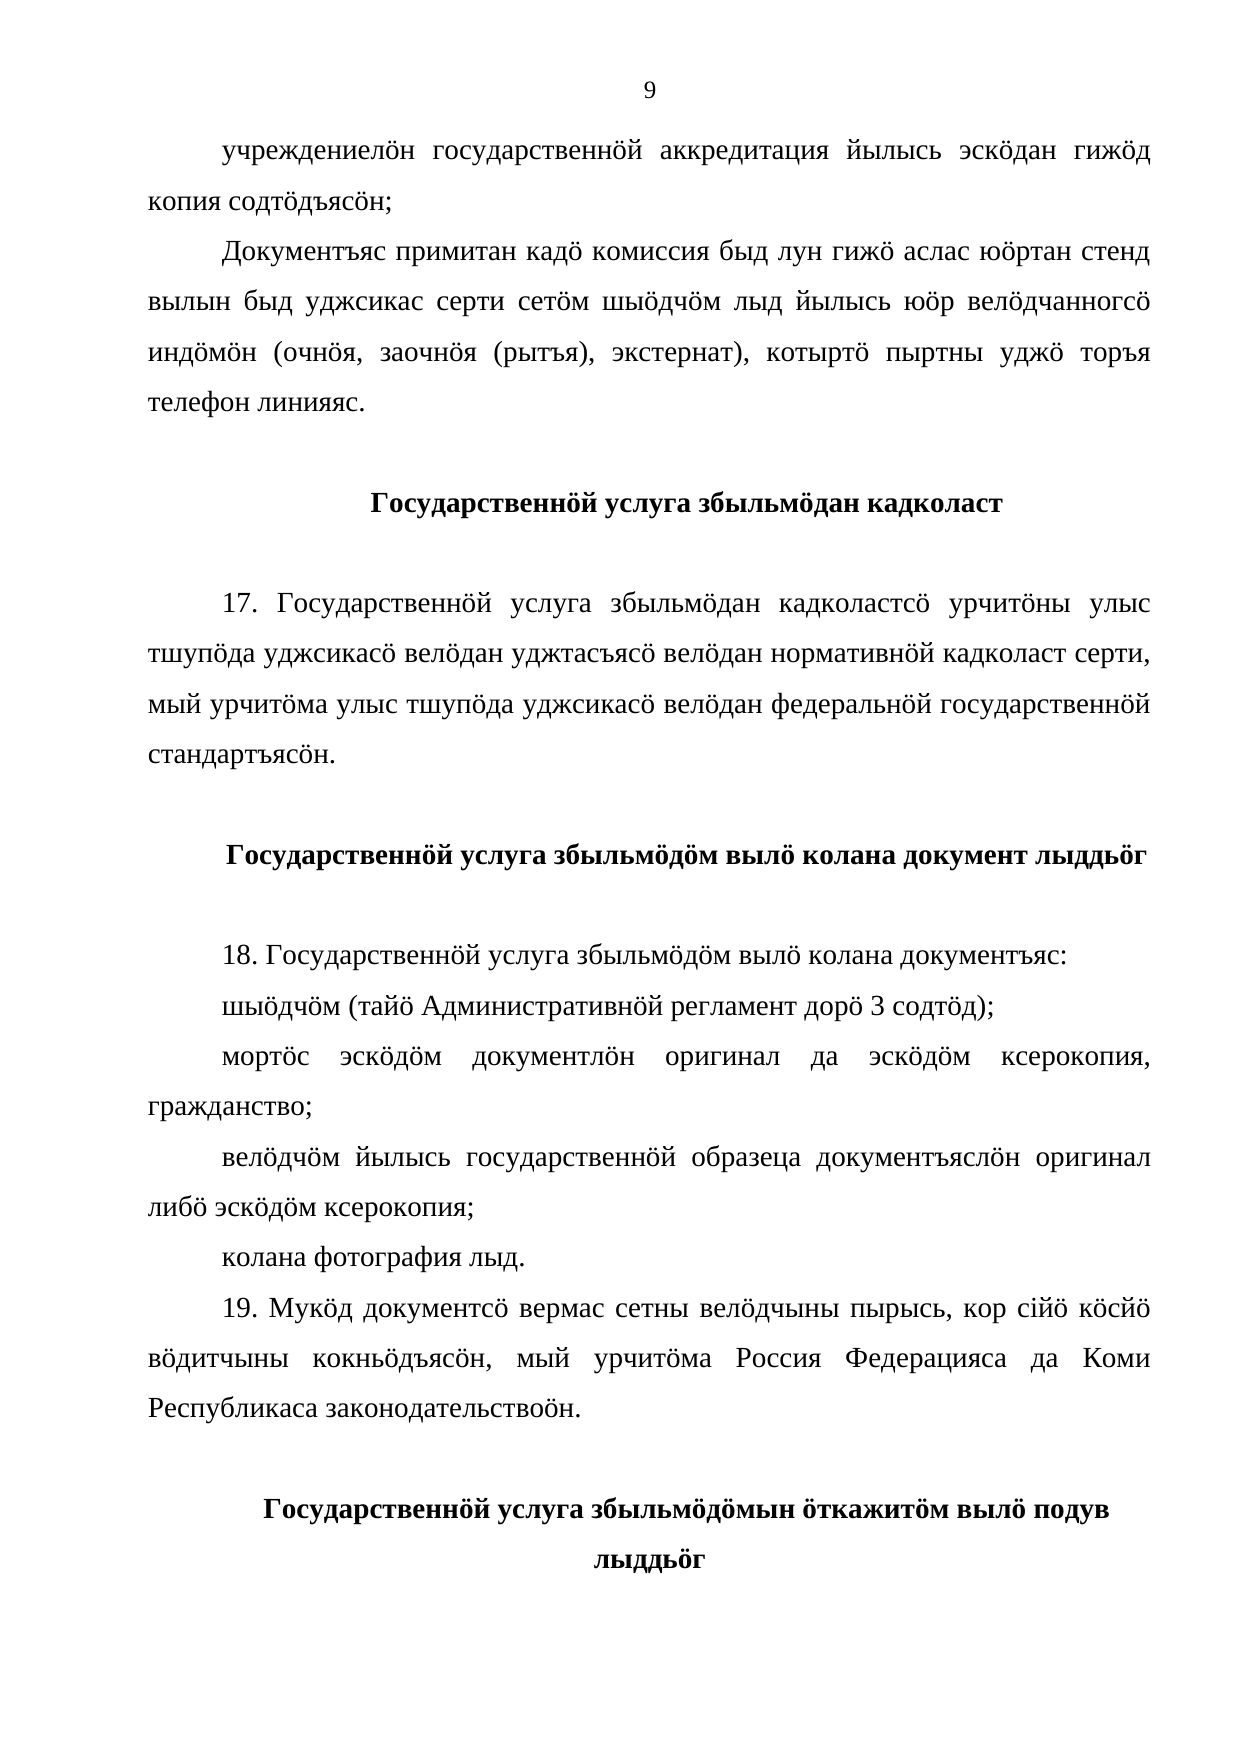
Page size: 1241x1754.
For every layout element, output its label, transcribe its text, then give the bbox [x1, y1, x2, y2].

text шыöдчöм (тайö Административнöй регламент дорö 3 содтöд); [148, 988, 1152, 1021]
text колана фотография лыд. [148, 1239, 1152, 1273]
text Государственнöй услуга збыльмöдан кадколаст [148, 485, 1152, 518]
text Документъяс примитан кадö комиссия быд лун гижö аслас юöртан стенд вылын быд уджсикас серти сетöм шыöдчöм лыд йылысь юöр велöдчанногсö индöмöн (очнöя, заочнöя (рытъя), экстернат), котыртö пыртны уджö торъя телефон линияяс. [148, 233, 1152, 418]
text учреждениелöн государственнöй аккредитация йылысь эскöдан гижöд копия содтöдъясöн; [148, 132, 1152, 216]
text мортöс эскöдöм документлöн оригинал да эскöдöм ксерокопия, гражданство; [148, 1038, 1152, 1122]
text Государственнöй услуга збыльмöдöмын öткажитöм вылö подув лыддьöг [148, 1491, 1152, 1575]
text 18. Государственнöй услуга збыльмöдöм вылö колана документъяс: [148, 937, 1152, 971]
text 17. Государственнöй услуга збыльмöдан кадколастсö урчитöны улыс тшупöда уджсикасö велöдан уджтасъясö велöдан нормативнöй кадколаст серти, мый урчитöма улыс тшупöда уджсикасö велöдан федеральнöй государственнöй стандартъясöн. [148, 585, 1152, 770]
text велöдчöм йылысь государственнöй образеца документъяслöн оригинал либö эскöдöм ксерокопия; [148, 1139, 1152, 1223]
text Государственнöй услуга збыльмöдöм вылö колана документ лыддьöг [148, 837, 1152, 870]
text 19. Мукöд документсö вермас сетны велöдчыны пырысь, кор сiйö кöсйö вöдитчыны кокньöдъясöн, мый урчитöма Россия Федерацияса да Коми Республикаса законодательствоöн. [148, 1290, 1152, 1424]
